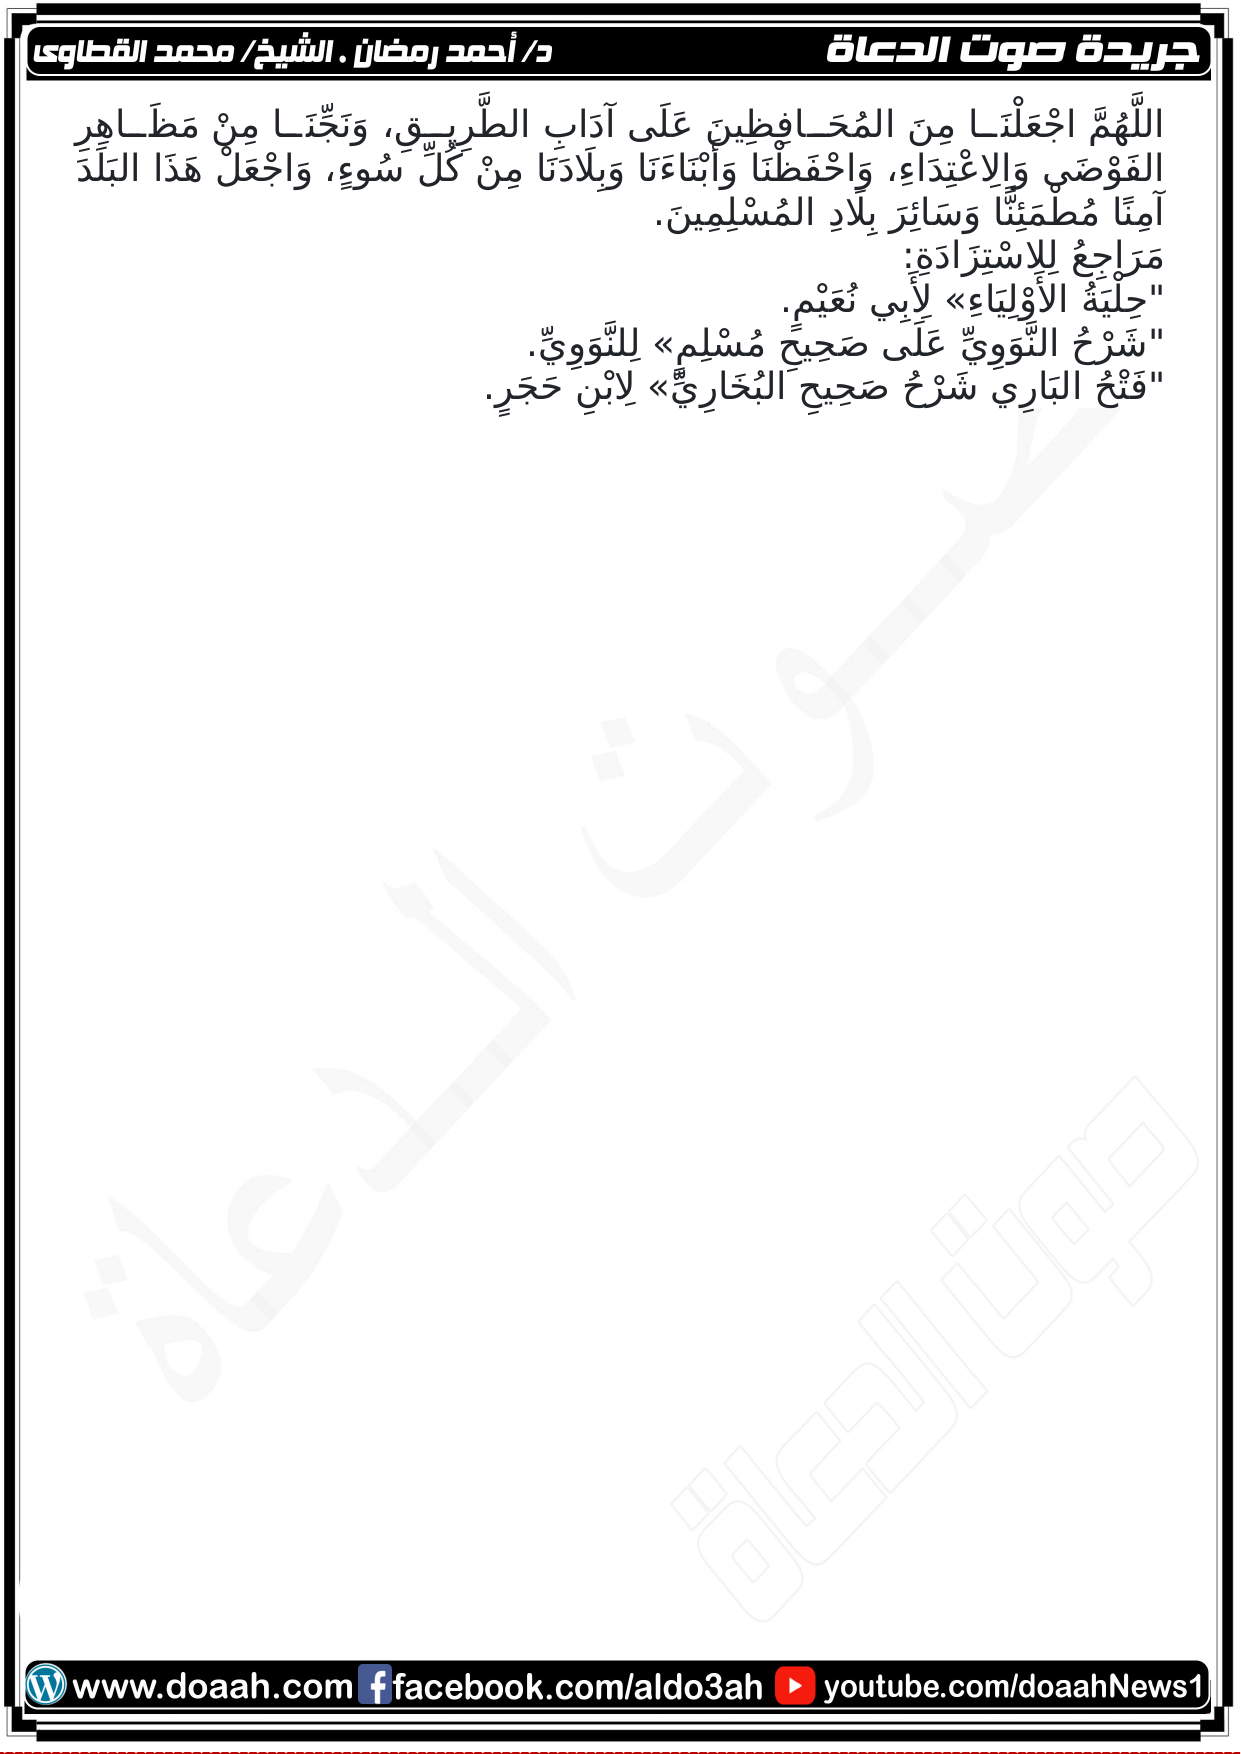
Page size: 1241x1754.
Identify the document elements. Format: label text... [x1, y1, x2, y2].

text "شَرْحُ النَّوَوِيِّ عَلَى صَحِيحِ مُسْلِمٍ» لِلنَّوَوِيِّ. [75, 321, 1165, 365]
text مَرَاجِعُ لِلاسْتِزَادَةِ: [75, 234, 1165, 278]
text "حِلْيَةُ الأَوْلِيَاءِ» لِأَبِي نُعَيْمٍ. [75, 278, 1165, 321]
text اللَّهُمَّ اجْعَلْنَا مِنَ المُحَافِظِينَ عَلَى آدَابِ الطَّرِيقِ، وَنَجِّنَا مِنْ مَظَاهِرِ الفَوْضَى وَالِاعْتِدَاءِ، وَاحْفَظْنَا وَأَبْنَاءَنَا وَبِلَادَنَا مِنْ كُلِّ سُوءٍ، وَاجْعَلْ هَذَا البَلَدَ آمِنًا مُطْمَئِنًّا وَسَائِرَ بِلَادِ المُسْلِمِينَ. [75, 103, 1165, 234]
text "فَتْحُ البَارِي شَرْحُ صَحِيحِ البُخَارِيِّ» لِابْنِ حَجَرٍ. [75, 365, 1165, 408]
picture [0, 0, 1241, 1752]
